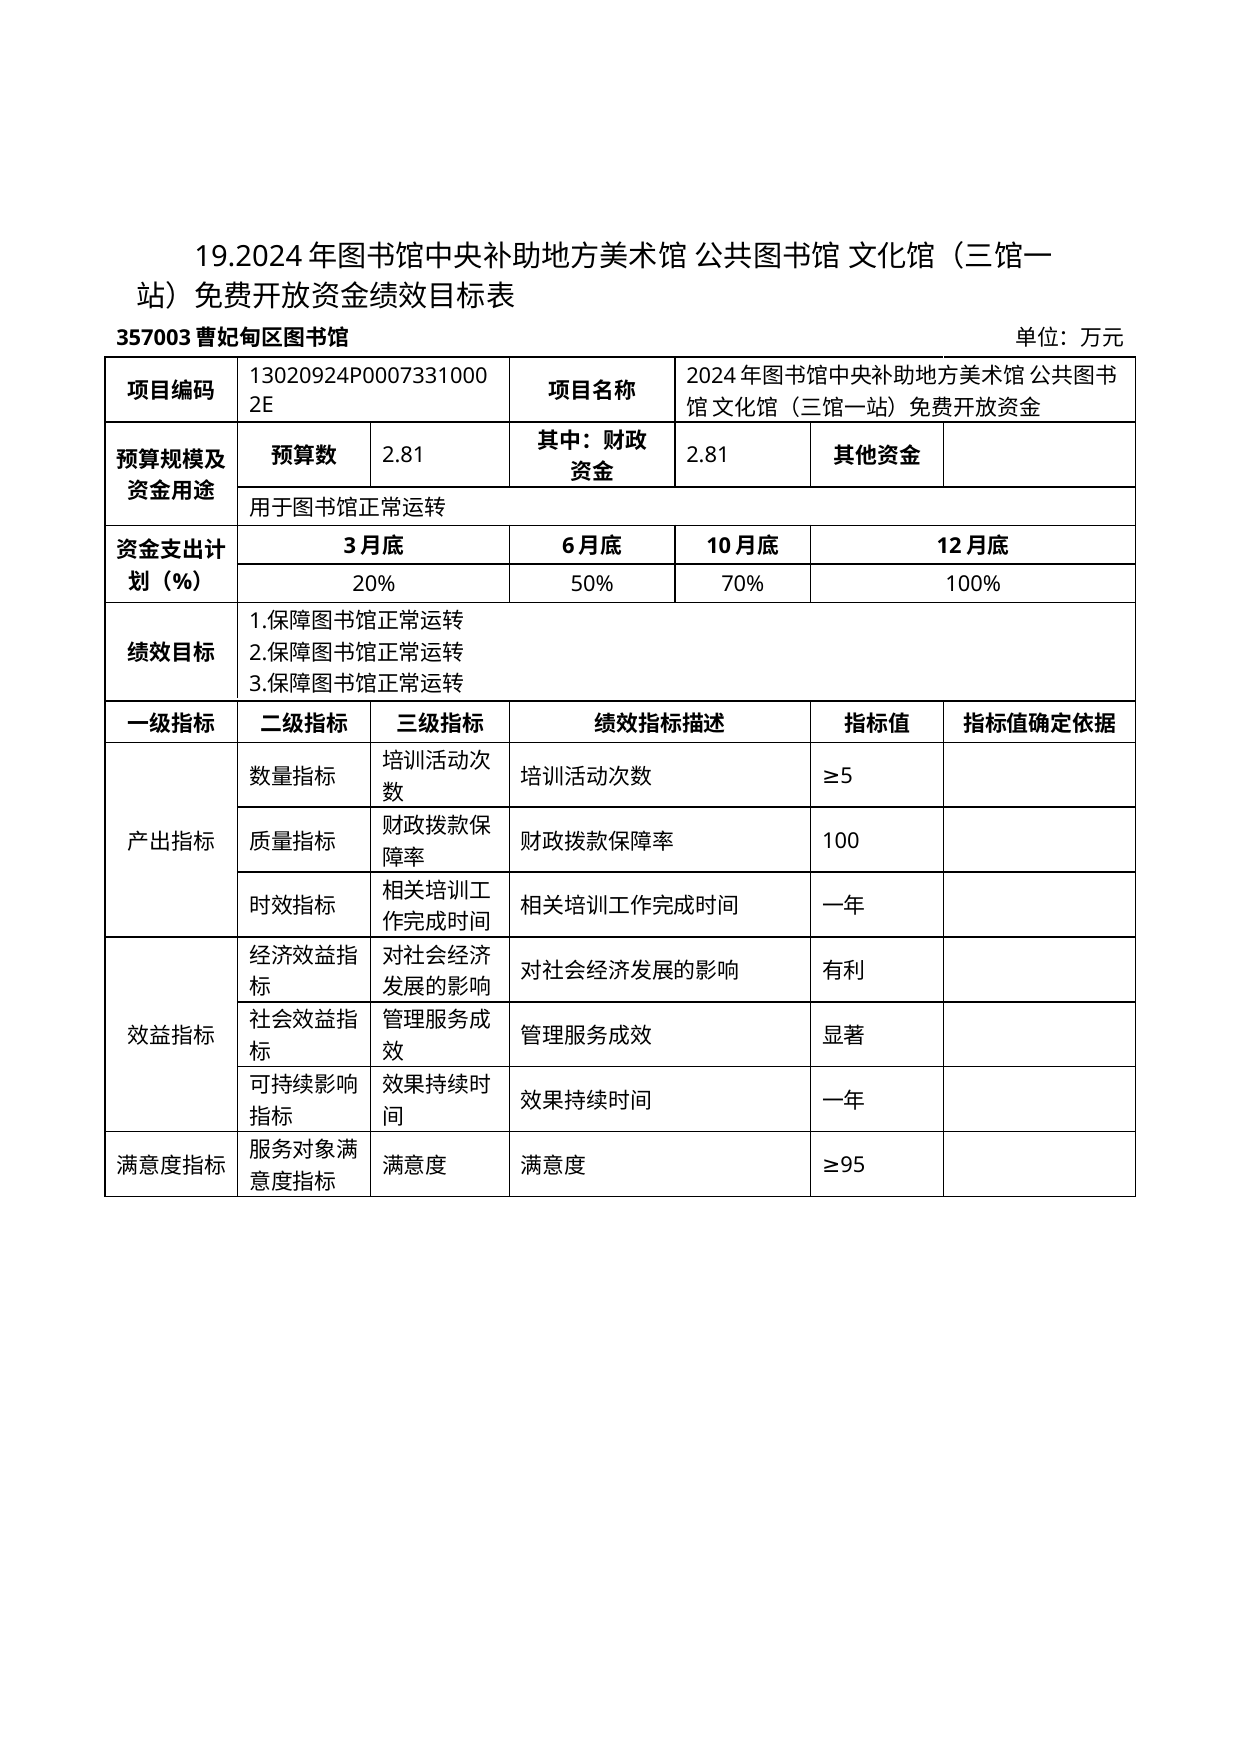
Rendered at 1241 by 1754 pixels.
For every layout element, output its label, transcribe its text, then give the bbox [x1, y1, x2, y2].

text 19.2024年图书馆中央补助地方美术馆 公共图书馆 文化馆（三馆一站）免费开放资金绩效目标表 [136, 235, 1104, 315]
table_cell 管理服务成效 [371, 1003, 509, 1066]
table_cell ≥5 [811, 743, 943, 806]
table_cell 2.81 [676, 423, 810, 486]
table_cell 时效指标 [238, 873, 370, 936]
table_cell 管理服务成效 [510, 1003, 810, 1066]
table_header 二级指标 [238, 702, 370, 741]
table_cell 相关培训工作完成时间 [510, 873, 810, 936]
table_cell 有利 [811, 938, 943, 1001]
table_cell 12月底 [811, 526, 1135, 563]
table_cell 1.保障图书馆正常运转 2.保障图书馆正常运转 3.保障图书馆正常运转 [238, 603, 1135, 698]
table_header 单位：万元 [944, 316, 1135, 356]
table_cell [944, 873, 1135, 936]
table_cell 财政拨款保障率 [371, 808, 509, 871]
table_cell 一年 [811, 1067, 943, 1131]
table_cell 2024年图书馆中央补助地方美术馆 公共图书馆 文化馆（三馆一站）免费开放资金 [676, 358, 1135, 421]
table_cell 培训活动次数 [371, 743, 509, 806]
table_cell [944, 1003, 1135, 1066]
table_header 指标值确定依据 [944, 702, 1135, 741]
table_cell 其中：财政 资金 [510, 423, 674, 486]
table_cell 产出指标 [106, 743, 237, 936]
table_cell 50% [510, 565, 674, 601]
table_cell 70% [676, 565, 810, 601]
table_cell 10月底 [676, 526, 810, 563]
table_cell ≥95 [811, 1132, 943, 1196]
table_header 绩效指标描述 [510, 702, 810, 741]
table_cell 2.81 [371, 423, 509, 486]
table_cell 20% [238, 565, 509, 601]
table_cell [944, 938, 1135, 1001]
table_cell 100% [811, 565, 1135, 601]
table_cell 效果持续时间 [510, 1067, 810, 1131]
table_cell 项目名称 [510, 358, 674, 421]
table_cell 培训活动次数 [510, 743, 810, 806]
table_cell 财政拨款保障率 [510, 808, 810, 871]
table_header 指标值 [811, 702, 943, 741]
table_cell [944, 1132, 1135, 1196]
table_cell [944, 423, 1135, 486]
table_cell 相关培训工作完成时间 [371, 873, 509, 936]
table_cell 效益指标 [106, 938, 237, 1131]
table_cell 预算数 [238, 423, 370, 486]
table_cell 数量指标 [238, 743, 370, 806]
table_cell 其他资金 [811, 423, 943, 486]
table_header 三级指标 [371, 702, 509, 741]
table_cell 绩效目标 [106, 603, 237, 698]
table_cell 经济效益指标 [238, 938, 370, 1001]
table_cell [944, 743, 1135, 806]
table_cell 质量指标 [238, 808, 370, 871]
table_header 357003曹妃甸区图书馆 [106, 316, 943, 356]
table_cell [944, 1067, 1135, 1131]
table_cell 资金支出计划（%） [106, 526, 237, 601]
table_cell 用于图书馆正常运转 [238, 488, 1135, 524]
table_cell 6月底 [510, 526, 674, 563]
table_cell 满意度 [371, 1132, 509, 1196]
table_header 一级指标 [106, 702, 237, 741]
table_cell 对社会经济发展的影响 [371, 938, 509, 1001]
table_cell 可持续影响指标 [238, 1067, 370, 1131]
table_cell 满意度 [510, 1132, 810, 1196]
table_cell 3月底 [238, 526, 509, 563]
table_cell 效果持续时间 [371, 1067, 509, 1131]
table_cell [944, 808, 1135, 871]
table_cell 显著 [811, 1003, 943, 1066]
table_cell 13020924P00073310002E [238, 358, 509, 421]
table_cell 项目编码 [106, 358, 237, 421]
table_cell 一年 [811, 873, 943, 936]
table_cell 满意度指标 [106, 1132, 237, 1196]
table_cell 100 [811, 808, 943, 871]
table_cell 对社会经济发展的影响 [510, 938, 810, 1001]
table_cell 社会效益指标 [238, 1003, 370, 1066]
table_cell 服务对象满意度指标 [238, 1132, 370, 1196]
table_cell 预算规模及资金用途 [106, 423, 237, 524]
